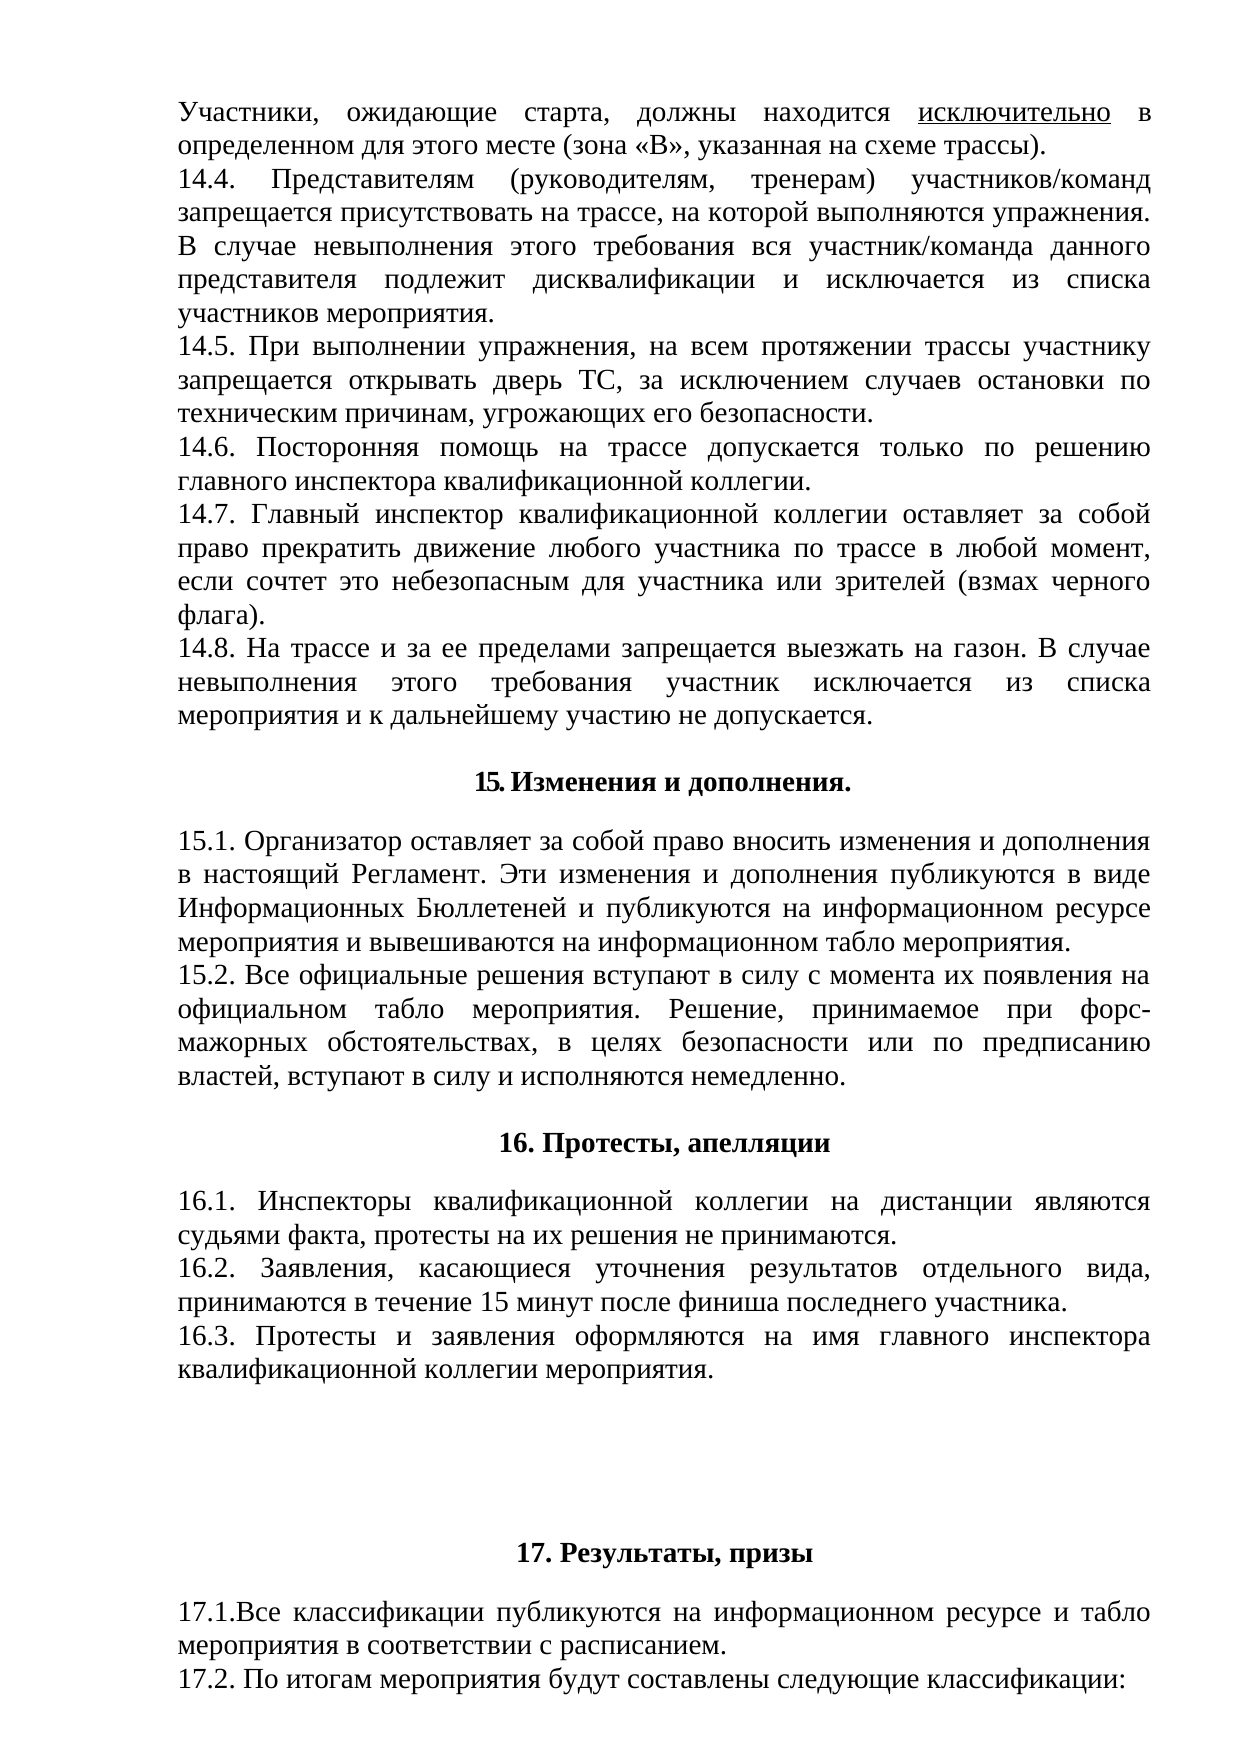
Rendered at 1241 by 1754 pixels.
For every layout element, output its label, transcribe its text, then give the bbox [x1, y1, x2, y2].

text 15.1. Организатор оставляет за собой право вносить изменения и дополнения в настоящий Регламент. Эти изменения и дополнения публикуются в виде Информационных Бюллетеней и публикуются на информационном ресурсе мероприятия и вывешиваются на информационном табло мероприятия. [177, 823, 1152, 957]
text 16.3. Протесты и заявления оформляются на имя главного инспектора квалификационной коллегии мероприятия. [177, 1318, 1152, 1385]
text 14.4. Представителям (руководителям, тренерам) участников/команд запрещается присутствовать на трассе, на которой выполняются упражнения. В случае невыполнения этого требования вся участник/команда данного представителя подлежит дисквалификации и исключается из списка участников мероприятия. [177, 161, 1152, 328]
text 14.8. На трассе и за ее пределами запрещается выезжать на газон. В случае невыполнения этого требования участник исключается из списка мероприятия и к дальнейшему участию не допускается. [177, 630, 1152, 731]
text 16.2. Заявления, касающиеся уточнения результатов отдельного вида, принимаются в течение 15 минут после финиша последнего участника. [177, 1251, 1152, 1318]
text 15.2. Все официальные решения вступают в силу с момента их появления на официальном табло мероприятия. Решение, принимаемое при форс-мажорных обстоятельствах, в целях безопасности или по предписанию властей, вступают в силу и исполняются немедленно. [177, 957, 1152, 1091]
text 14.7. Главный инспектор квалификационной коллегии оставляет за собой право прекратить движение любого участника по трассе в любой момент, если сочтет это небезопасным для участника или зрителей (взмах черного флага). [177, 496, 1152, 630]
text 17. Результаты, призы [177, 1535, 1152, 1569]
text 14.5. При выполнении упражнения, на всем протяжении трассы участнику запрещается открывать дверь ТС, за исключением случаев остановки по техническим причинам, угрожающих его безопасности. [177, 328, 1152, 429]
text 16. Протесты, апелляции [177, 1125, 1152, 1158]
text 14.6. Посторонняя помощь на трассе допускается только по решению главного инспектора квалификационной коллегии. [177, 429, 1152, 496]
text 16.1. Инспекторы квалификационной коллегии на дистанции являются судьями факта, протесты на их решения не принимаются. [177, 1183, 1152, 1251]
text 15. Изменения и дополнения. [177, 764, 1148, 798]
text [177, 94, 1152, 161]
text 17.1.Все классификации публикуются на информационном ресурсе и табло мероприятия в соответствии с расписанием. [177, 1594, 1152, 1661]
text 17.2. По итогам мероприятия будут составлены следующие классификации: [177, 1661, 1152, 1694]
